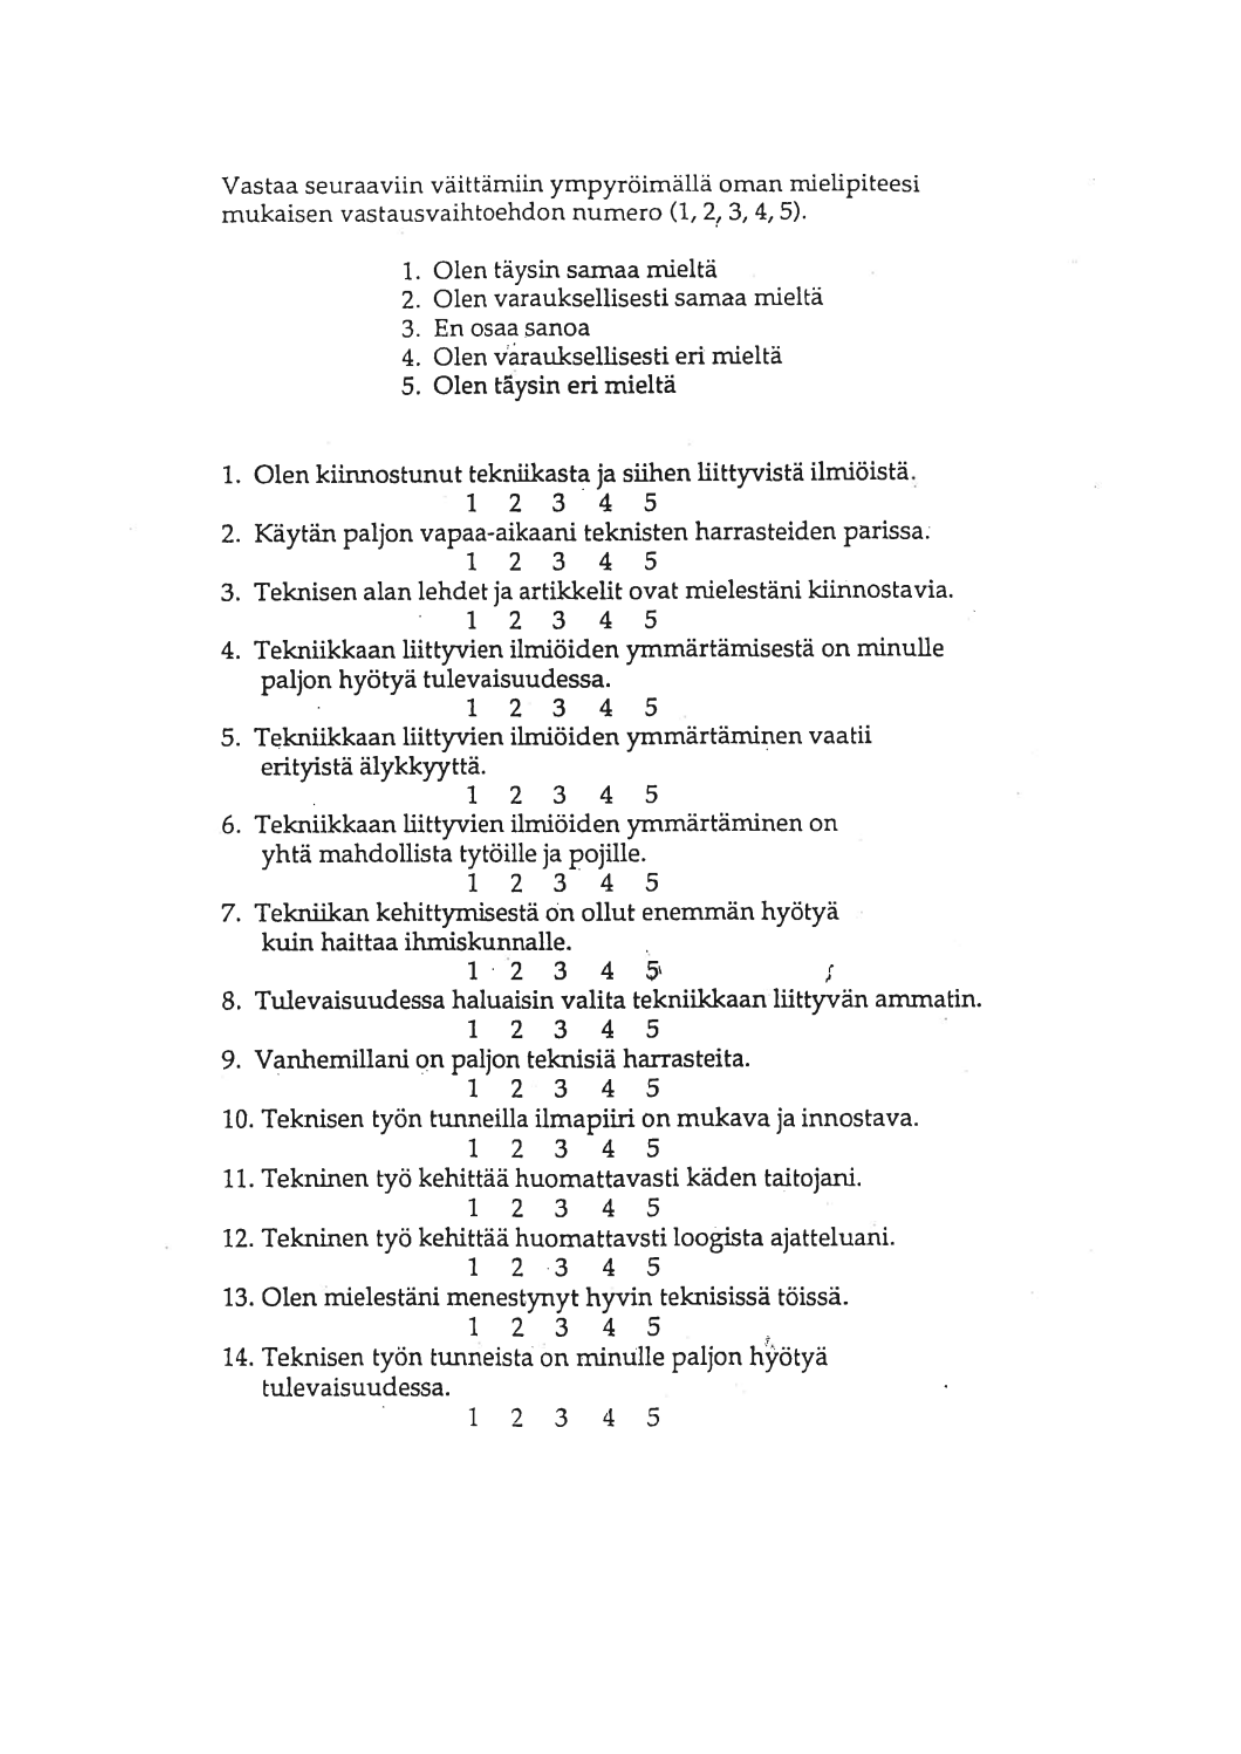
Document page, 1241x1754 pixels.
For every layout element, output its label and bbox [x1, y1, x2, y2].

picture [118, 147, 1123, 1461]
